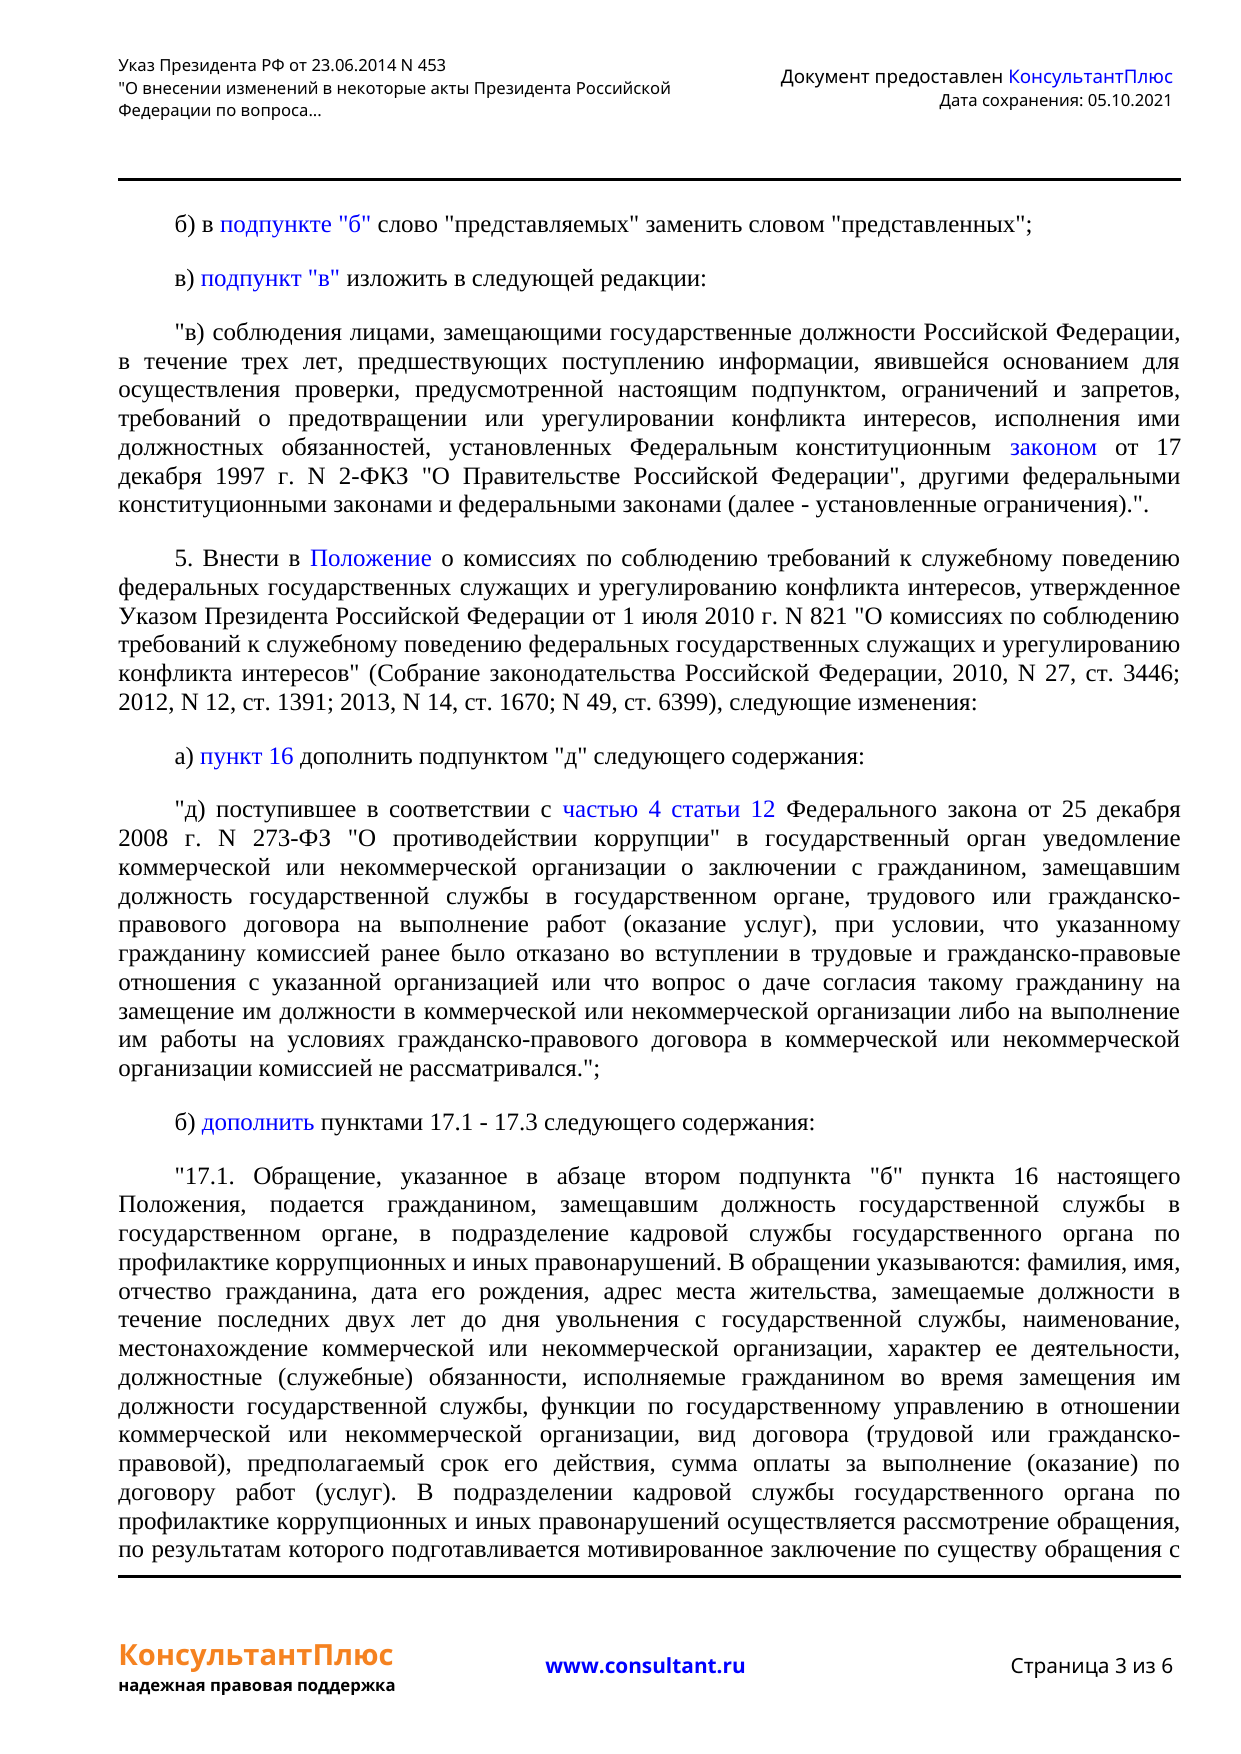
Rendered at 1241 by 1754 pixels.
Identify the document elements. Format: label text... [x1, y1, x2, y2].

text а) пункт 16 дополнить подпунктом "д" следующего содержания: [118, 741, 1181, 769]
text "в) соблюдения лицами, замещающими государственные должности Российской Федерации, в течение трех лет, предшествующих поступлению информации, явившейся основанием для осуществления проверки, предусмотренной настоящим подпунктом, ограничений и запретов, требований о предотвращении или урегулировании конфликта интересов, исполнения ими должностных обязанностей, установленных Федеральным конституционным законом от 17 декабря 1997 г. N 2-ФКЗ "О Правительстве Российской Федерации", другими федеральными конституционными законами и федеральными законами (далее - установленные ограничения).". [118, 317, 1181, 518]
text "д) поступившее в соответствии с частью 4 статьи 12 Федерального закона от 25 декабря 2008 г. N 273-ФЗ "О противодействии коррупции" в государственный орган уведомление коммерческой или некоммерческой организации о заключении с гражданином, замещавшим должность государственной службы в государственном органе, трудового или гражданско-правового договора на выполнение работ (оказание услуг), при условии, что указанному гражданину комиссией ранее было отказано во вступлении в трудовые и гражданско-правовые отношения с указанной организацией или что вопрос о даче согласия такому гражданину на замещение им должности в коммерческой или некоммерческой организации либо на выполнение им работы на условиях гражданско-правового договора в коммерческой или некоммерческой организации комиссией не рассматривался."; [118, 794, 1181, 1082]
text б) дополнить пунктами 17.1 - 17.3 следующего содержания: [118, 1107, 1181, 1136]
text в) подпункт "в" изложить в следующей редакции: [118, 263, 1181, 292]
text б) в подпункте "б" слово "представляемых" заменить словом "представленных"; [118, 209, 1181, 238]
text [118, 1161, 1181, 1563]
text 5. Внести в Положение о комиссиях по соблюдению требований к служебному поведению федеральных государственных служащих и урегулированию конфликта интересов, утвержденное Указом Президента Российской Федерации от 1 июля 2010 г. N 821 "О комиссиях по соблюдению требований к служебному поведению федеральных государственных служащих и урегулированию конфликта интересов" (Собрание законодательства Российской Федерации, 2010, N 27, ст. 3446; 2012, N 12, ст. 1391; 2013, N 14, ст. 1670; N 49, ст. 6399), следующие изменения: [118, 543, 1181, 716]
